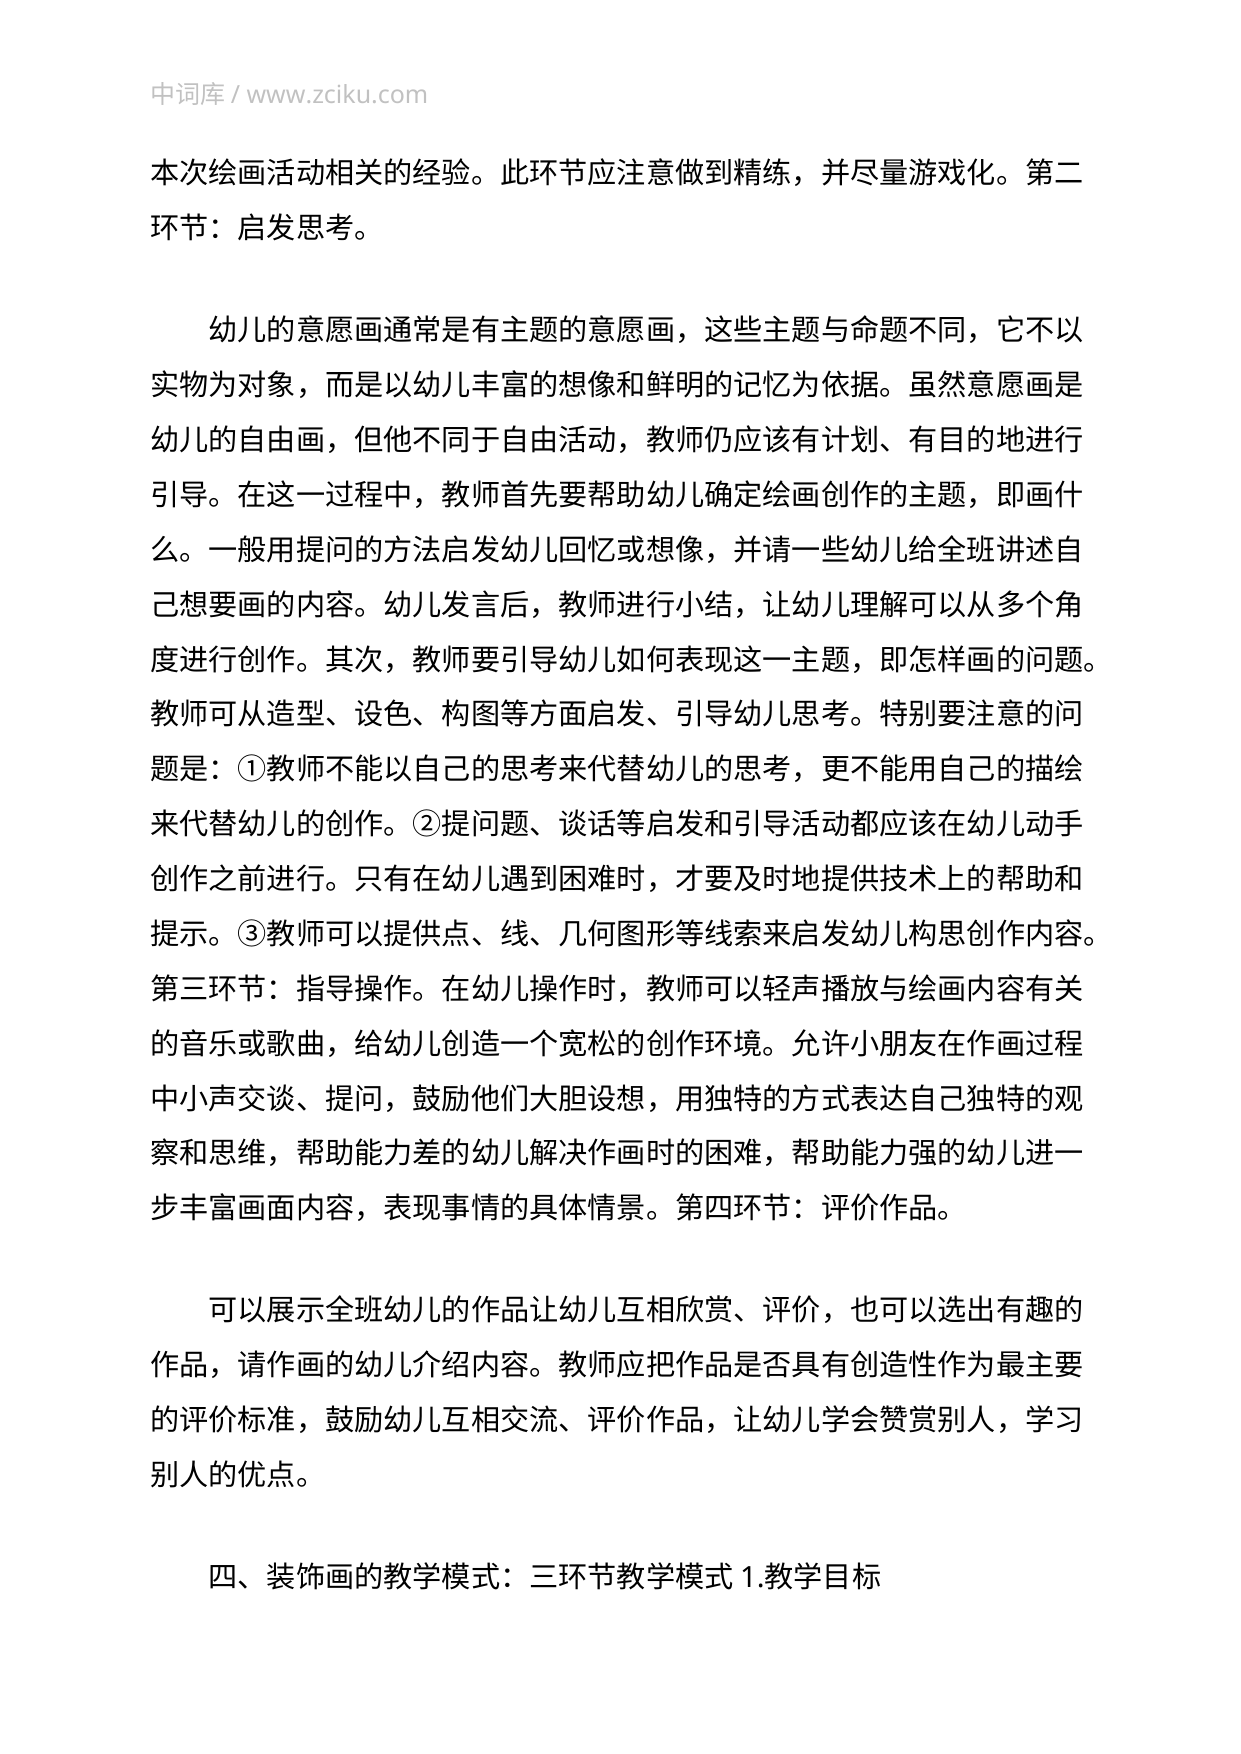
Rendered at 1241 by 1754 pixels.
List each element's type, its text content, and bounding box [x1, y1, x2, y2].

text 四、装饰画的教学模式：三环节教学模式 1.教学目标 [150, 1553, 1090, 1596]
text 幼儿的意愿画通常是有主题的意愿画，这些主题与命题不同，它不以实物为对象，而是以幼儿丰富的想像和鲜明的记忆为依据。虽然意愿画是幼儿的自由画，但他不同于自由活动，教师仍应该有计划、有目的地进行引导。在这一过程中，教师首先要帮助幼儿确定绘画创作的主题，即画什么。一般用提问的方法启发幼儿回忆或想像，并请一些幼儿给全班讲述自己想要画的内容。幼儿发言后，教师进行小结，让幼儿理解可以从多个角度进行创作。其次，教师要引导幼儿如何表现这一主题，即怎样画的问题。教师可从造型、设色、构图等方面启发、引导幼儿思考。特别要注意的问题是：①教师不能以自己的思考来代替幼儿的思考，更不能用自己的描绘来代替幼儿的创作。②提问题、谈话等启发和引导活动都应该在幼儿动手创作之前进行。只有在幼儿遇到困难时，才要及时地提供技术上的帮助和提示。③教师可以提供点、线、几何图形等线索来启发幼儿构思创作内容。第三环节：指导操作。在幼儿操作时，教师可以轻声播放与绘画内容有关的音乐或歌曲，给幼儿创造一个宽松的创作环境。允许小朋友在作画过程中小声交谈、提问，鼓励他们大胆设想，用独特的方式表达自己独特的观察和思维，帮助能力差的幼儿解决作画时的困难，帮助能力强的幼儿进一步丰富画面内容，表现事情的具体情景。第四环节：评价作品。 [150, 307, 1090, 1227]
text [150, 150, 1090, 247]
text 可以展示全班幼儿的作品让幼儿互相欣赏、评价，也可以选出有趣的作品，请作画的幼儿介绍内容。教师应把作品是否具有创造性作为最主要的评价标准，鼓励幼儿互相交流、评价作品，让幼儿学会赞赏别人，学习别人的优点。 [150, 1287, 1090, 1494]
